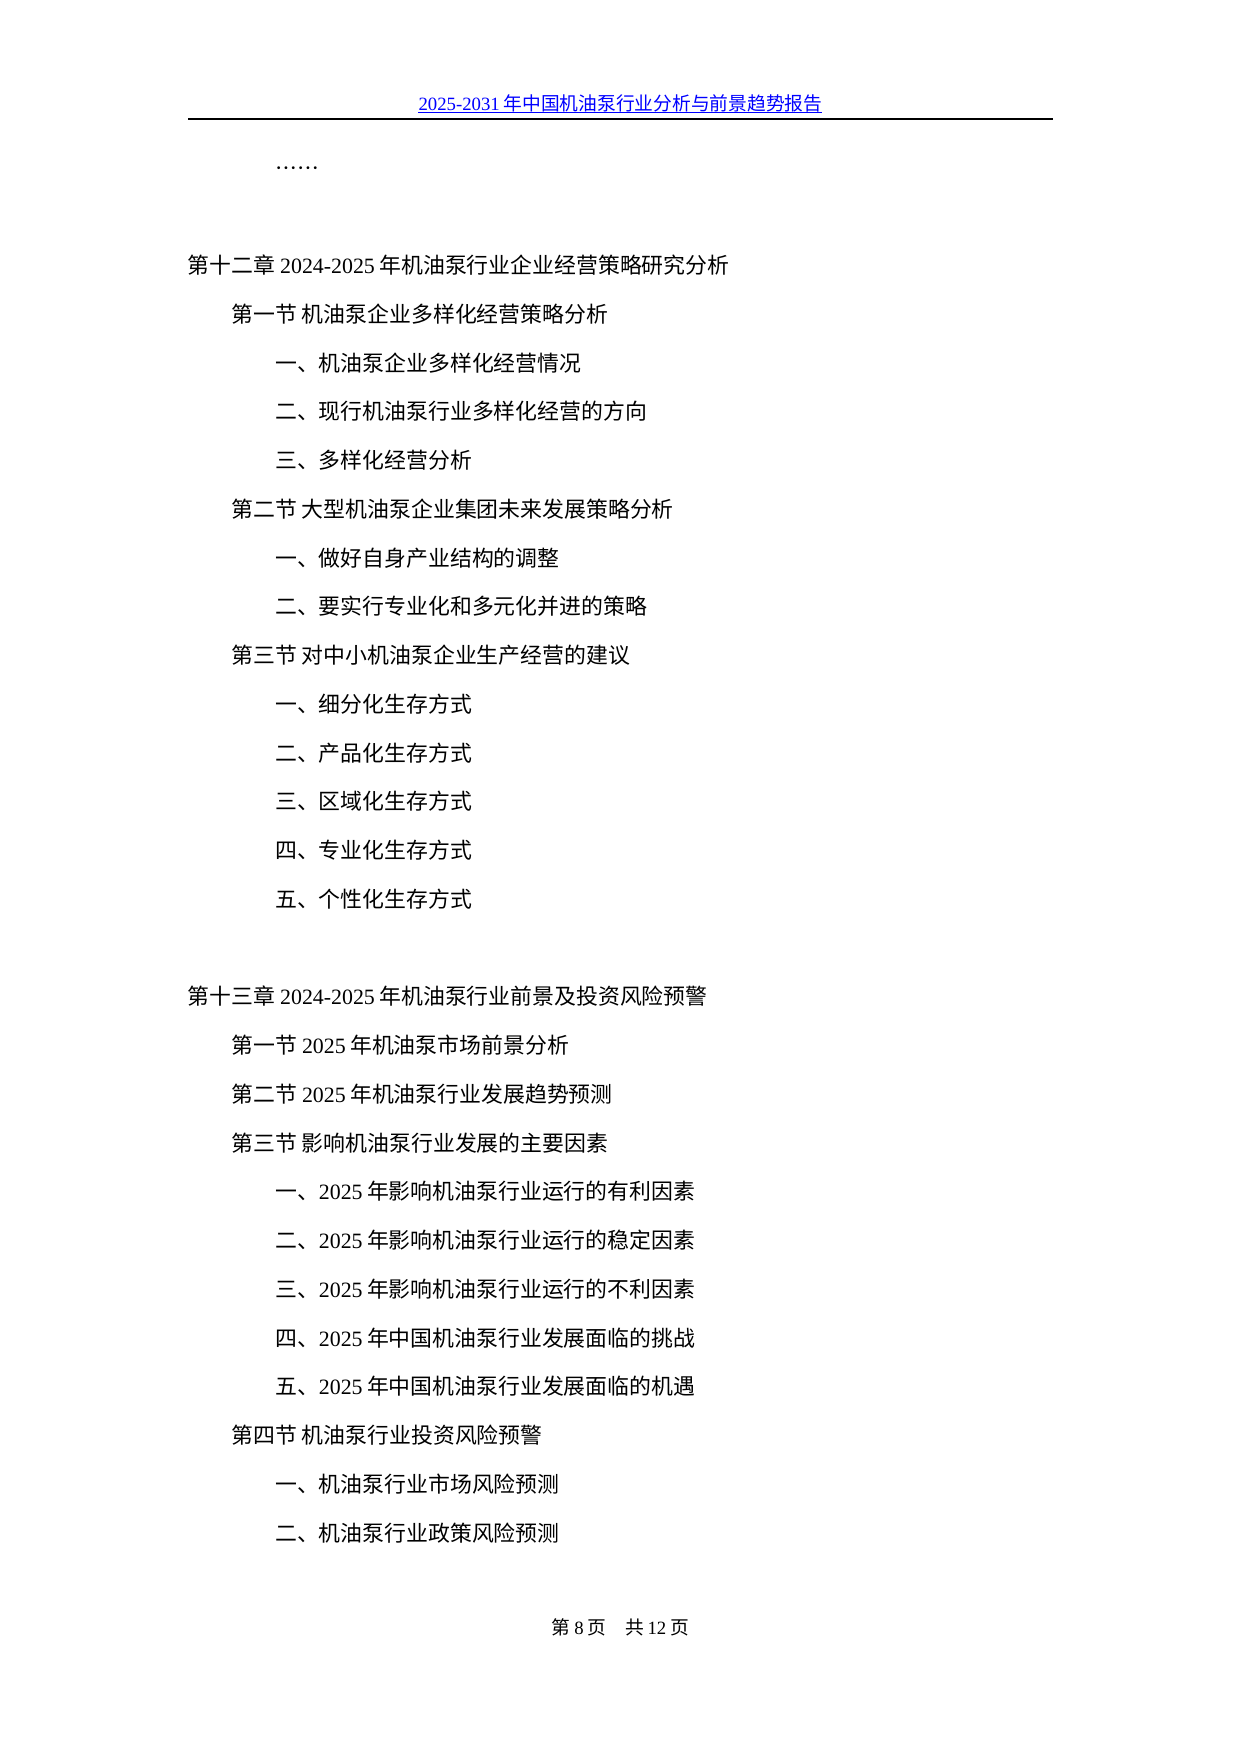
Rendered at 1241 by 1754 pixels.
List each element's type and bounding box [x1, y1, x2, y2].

text [187, 150, 1053, 1548]
